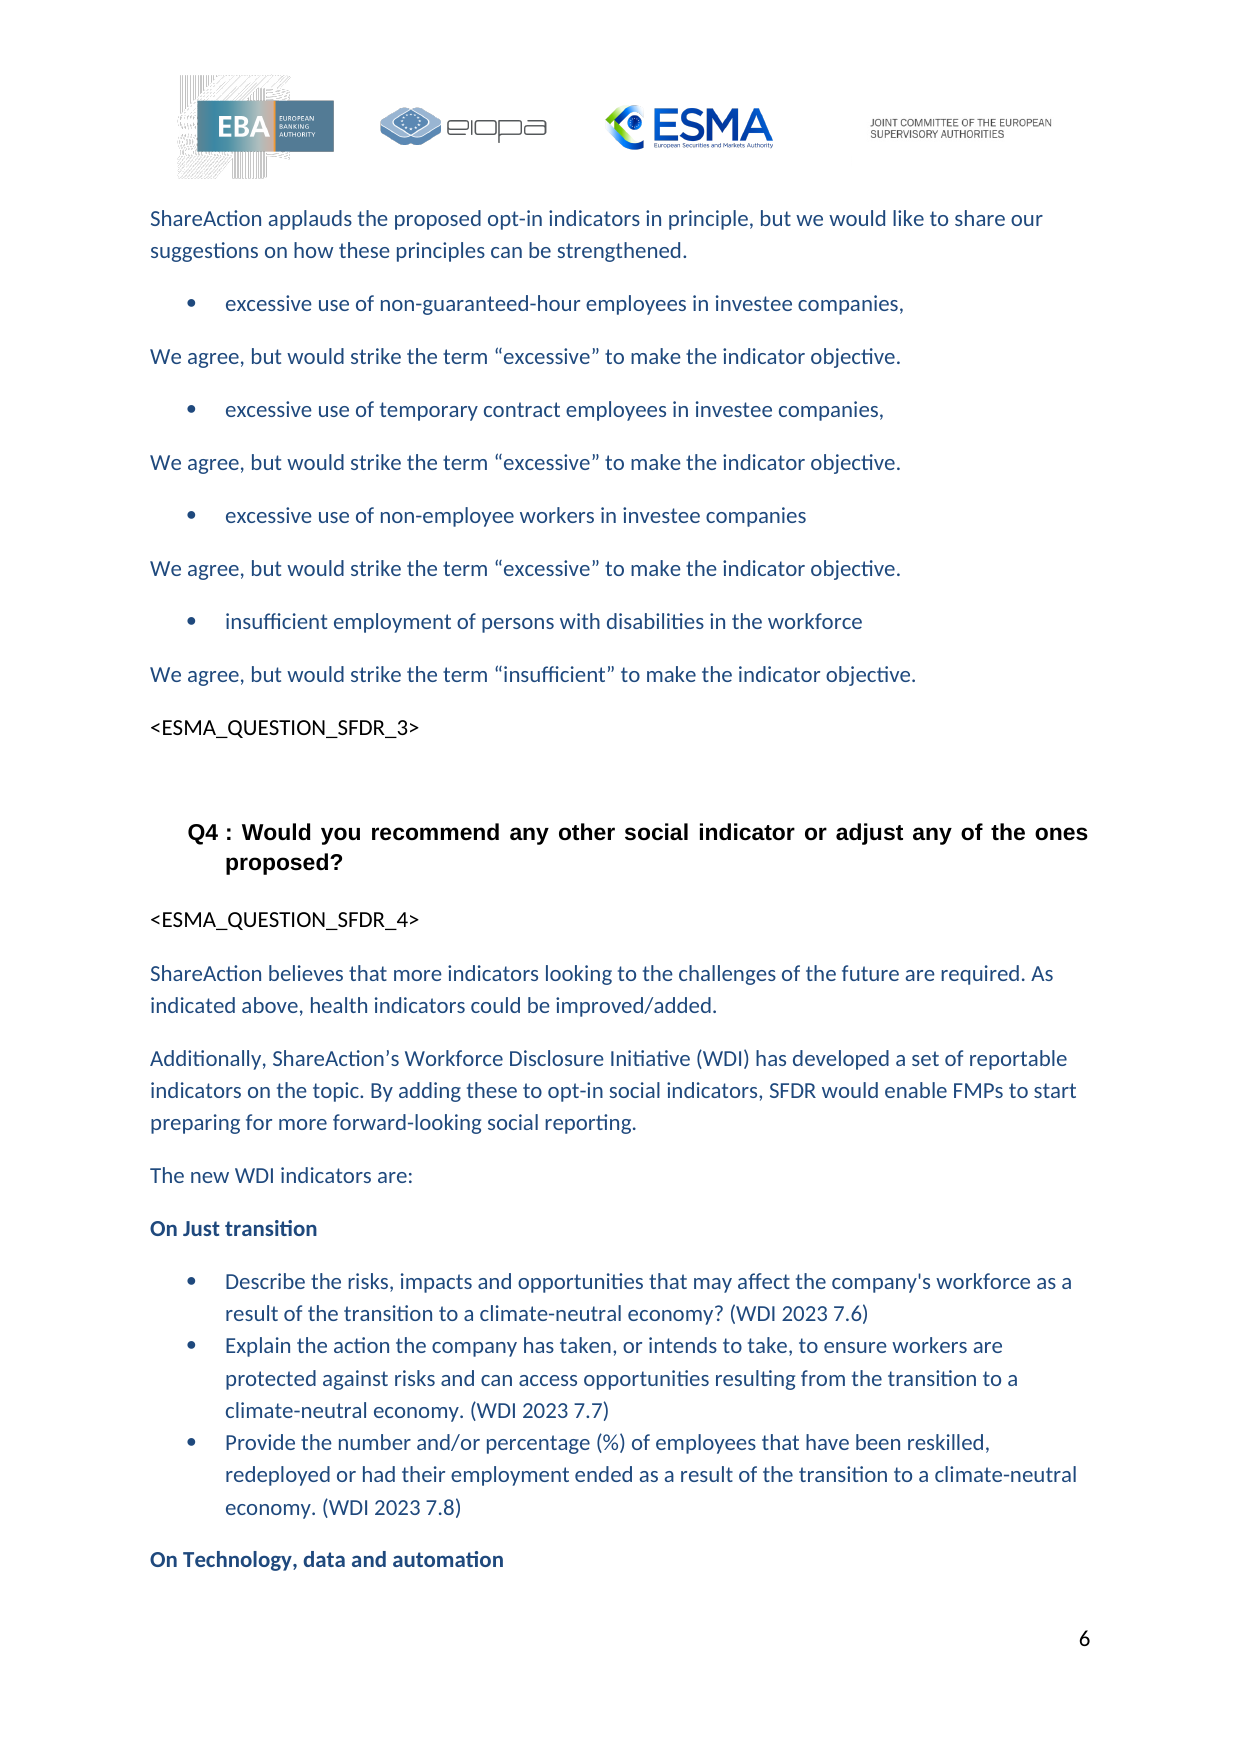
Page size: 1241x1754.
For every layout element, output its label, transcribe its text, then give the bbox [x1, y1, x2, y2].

list excessive use of temporary contract employees in investee companies, [187, 395, 1090, 423]
list Explain the action the company has taken, or intends to take, to ensure workers are protected against risks and can access opportunities resulting from the transition to a climate-neutral economy. (WDI 2023 7.7) [187, 1332, 1090, 1424]
text ShareAction believes that more indicators looking to the challenges of the future are required. As indicated above, health indicators could be improved/added. [150, 959, 1090, 1019]
text We agree, but would strike the term “excessive” to make the indicator objective. [150, 448, 1090, 476]
text We agree, but would strike the term “excessive” to make the indicator objective. [150, 342, 1090, 370]
text On Technology, data and automation [150, 1546, 1090, 1574]
text We agree, but would strike the term “excessive” to make the indicator objective. [150, 554, 1090, 582]
text Additionally, ShareAction’s Workforce Disclosure Initiative (WDI) has developed a set of reportable indicators on the topic. By adding these to opt-in social indicators, SFDR would enable FMPs to start preparing for more forward-looking social reporting. [150, 1044, 1090, 1136]
text <ESMA_QUESTION_SFDR_3> [150, 713, 1090, 741]
list excessive use of non-guaranteed-hour employees in investee companies, [187, 289, 1090, 317]
list excessive use of non-employee workers in investee companies [187, 501, 1090, 529]
list : Would you recommend any other social indicator or adjust any of the ones proposed? [187, 819, 1090, 876]
text On Just transition [150, 1214, 1090, 1242]
list Describe the risks, impacts and opportunities that may affect the company's workforce as a result of the transition to a climate-neutral economy? (WDI 2023 7.6) [187, 1267, 1090, 1327]
list Provide the number and/or percentage (%) of employees that have been reskilled, redeployed or had their employment ended as a result of the transition to a climate-neutral economy. (WDI 2023 7.8) [187, 1428, 1090, 1521]
text ShareAction applauds the proposed opt-in indicators in principle, but we would like to share our suggestions on how these principles can be strengthened. [150, 204, 1090, 264]
text <ESMA_QUESTION_SFDR_4> [150, 906, 1090, 934]
picture [851, 77, 1063, 168]
picture [177, 73, 806, 182]
text We agree, but would strike the term “insufficient” to make the indicator objective. [150, 660, 1090, 688]
text The new WDI indicators are: [150, 1161, 1090, 1189]
list insufficient employment of persons with disabilities in the workforce [187, 607, 1090, 635]
